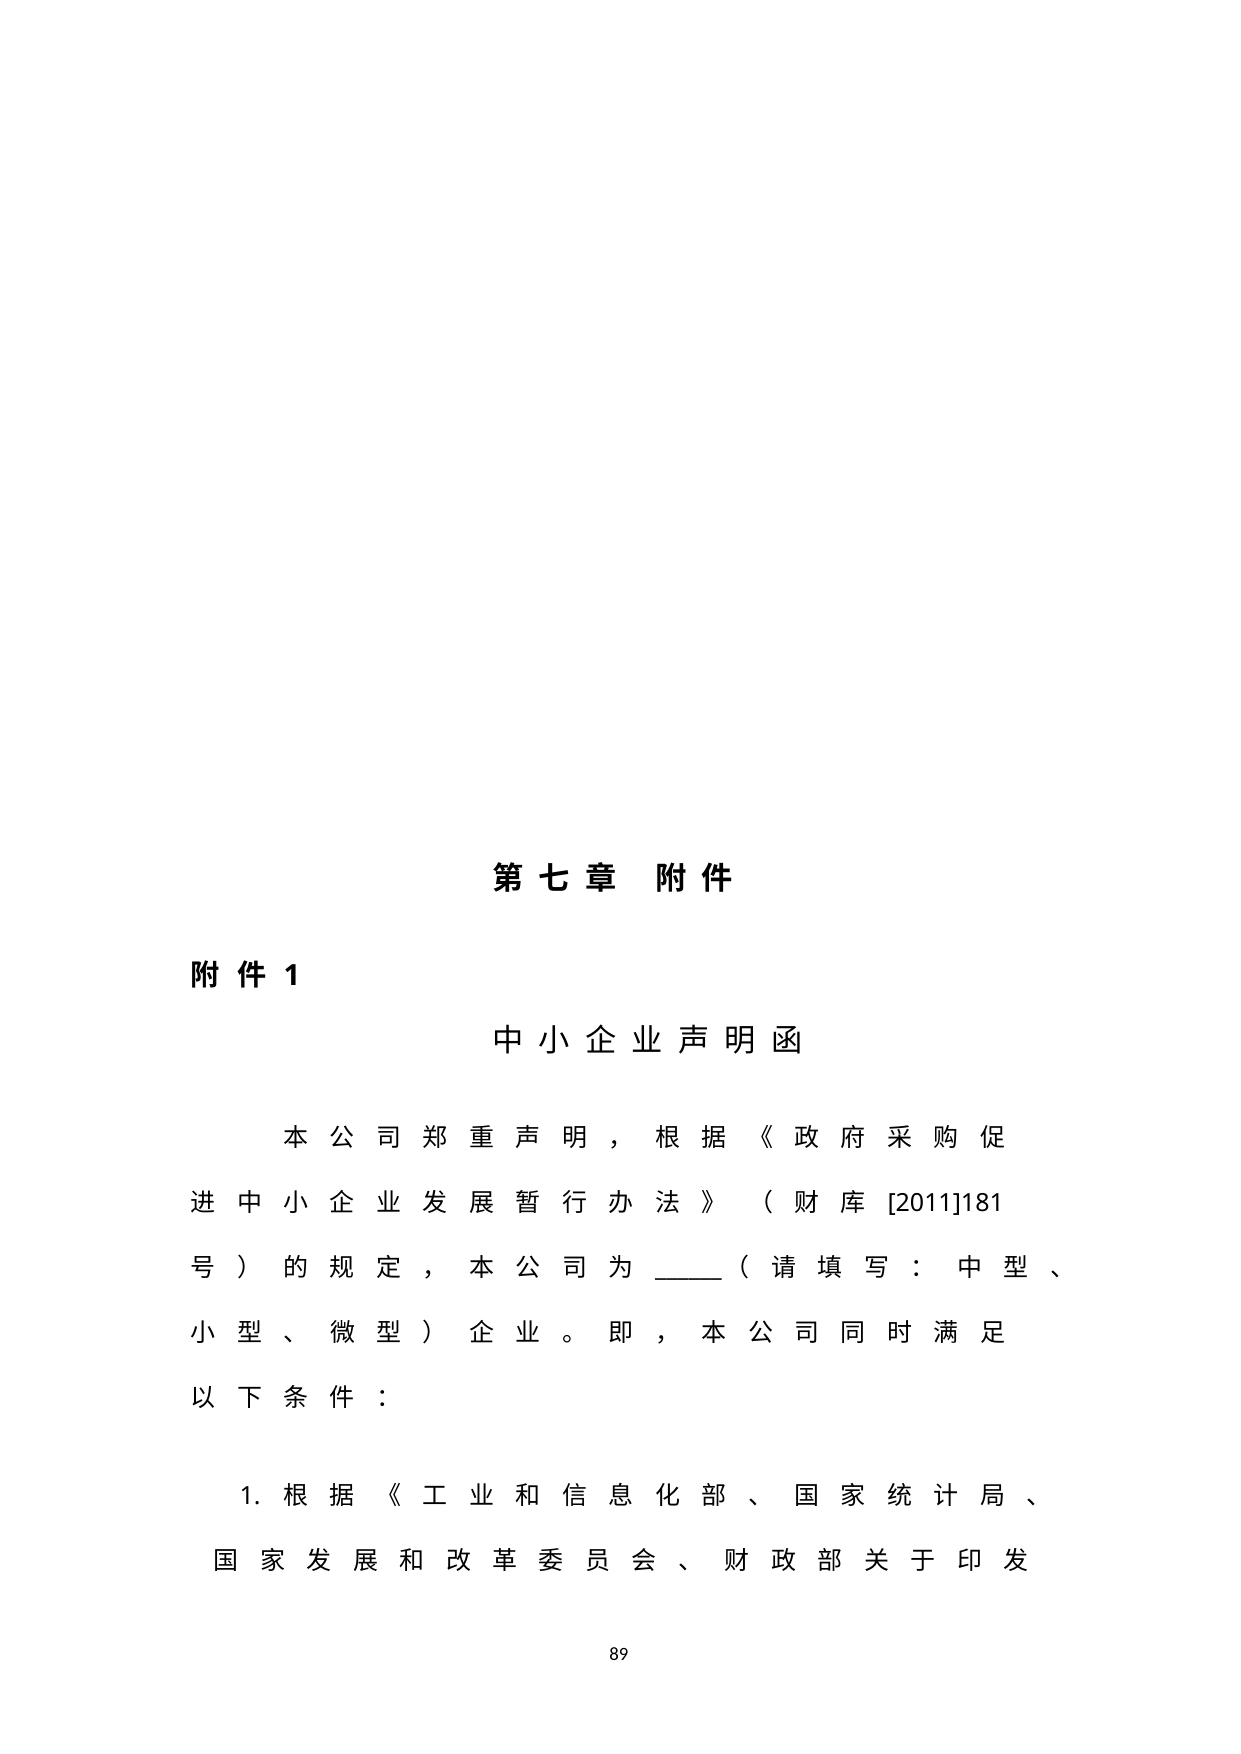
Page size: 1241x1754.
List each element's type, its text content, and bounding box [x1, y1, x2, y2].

subtitle 中小企业声明函 [190, 1006, 1050, 1071]
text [202, 1461, 1050, 1591]
subtitle 附件 [190, 843, 1050, 908]
list 附件1 [190, 941, 1050, 1006]
text 本公司郑重声明，根据《政府采购促进中小企业发展暂行办法》（财库[2011]181号）的规定，本公司为______（请填写：中型、小型、微型）企业。即，本公司同时满足以下条件： [190, 1103, 1050, 1428]
